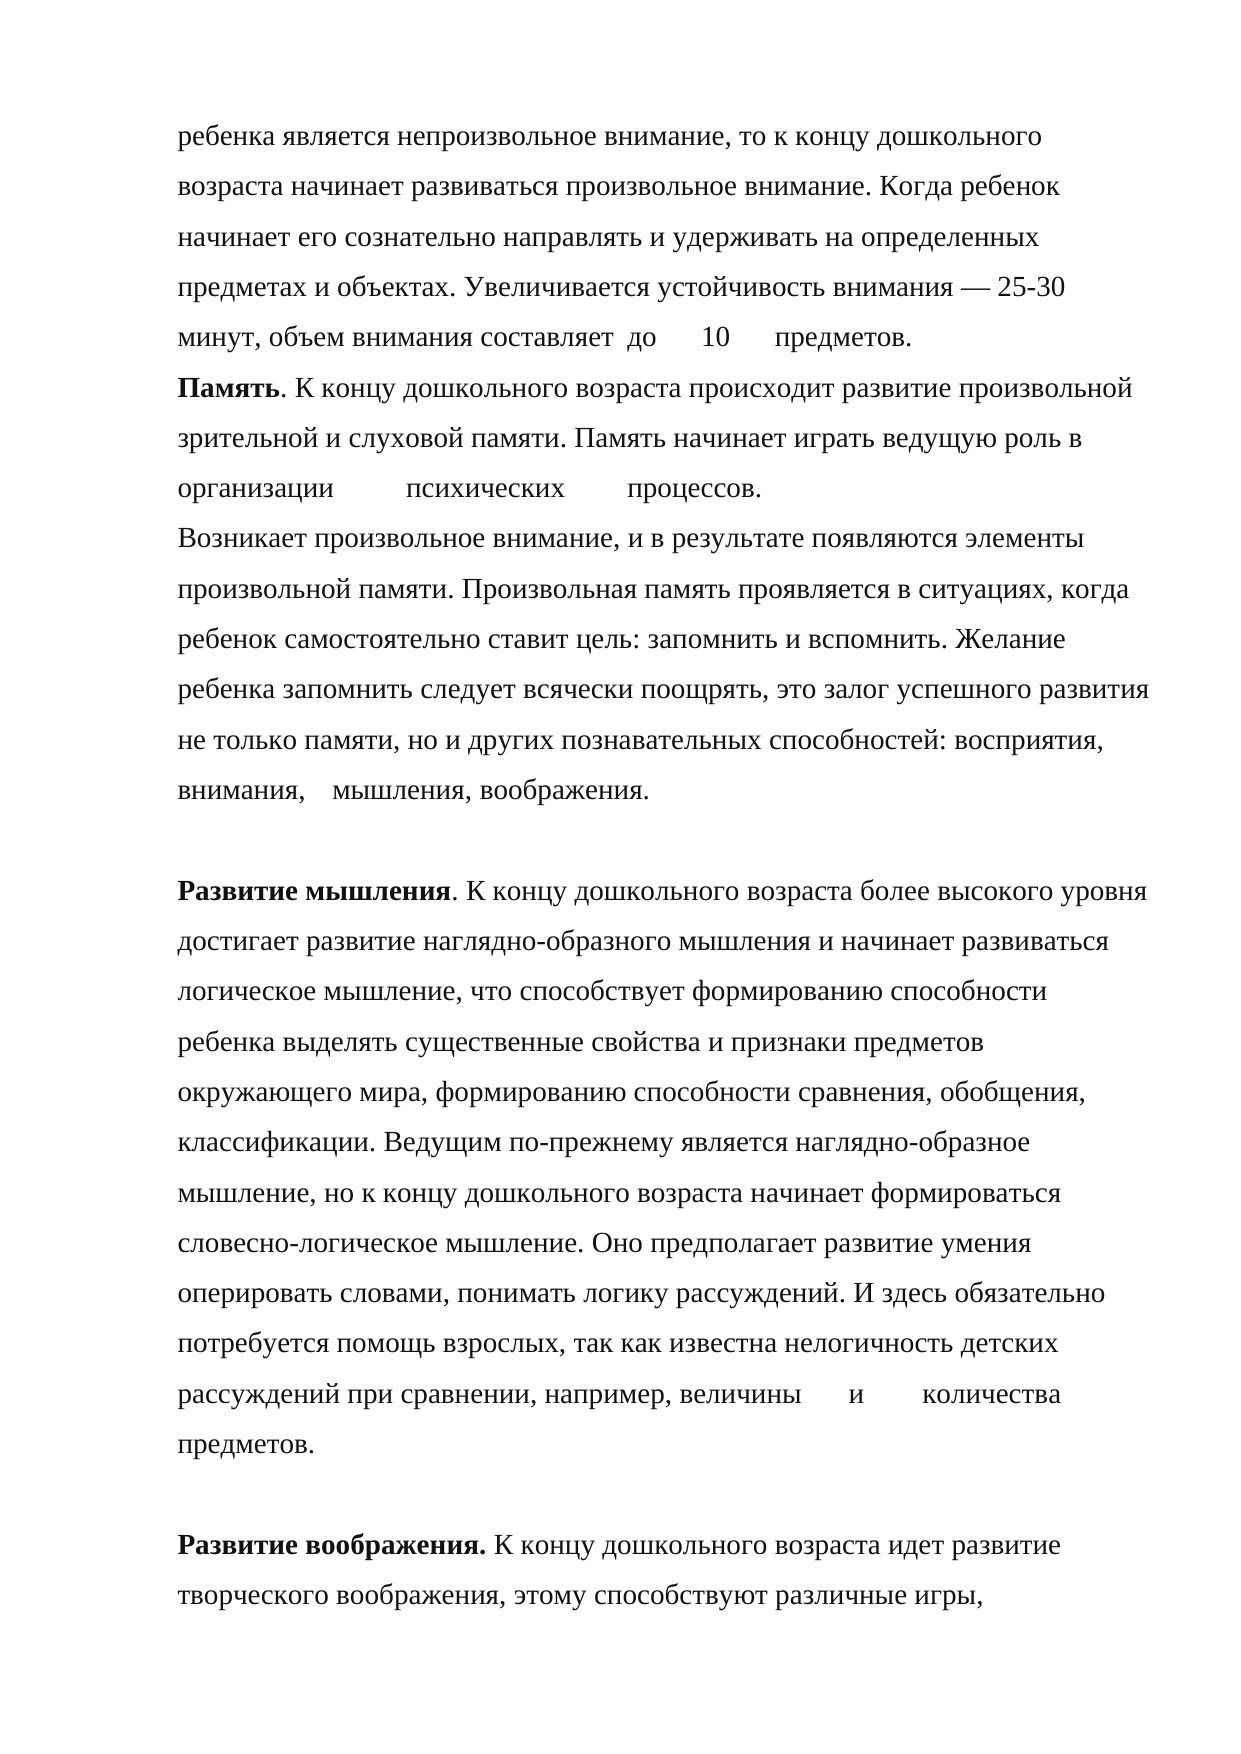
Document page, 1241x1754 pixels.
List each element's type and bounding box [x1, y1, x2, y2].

text [177, 118, 1152, 1611]
